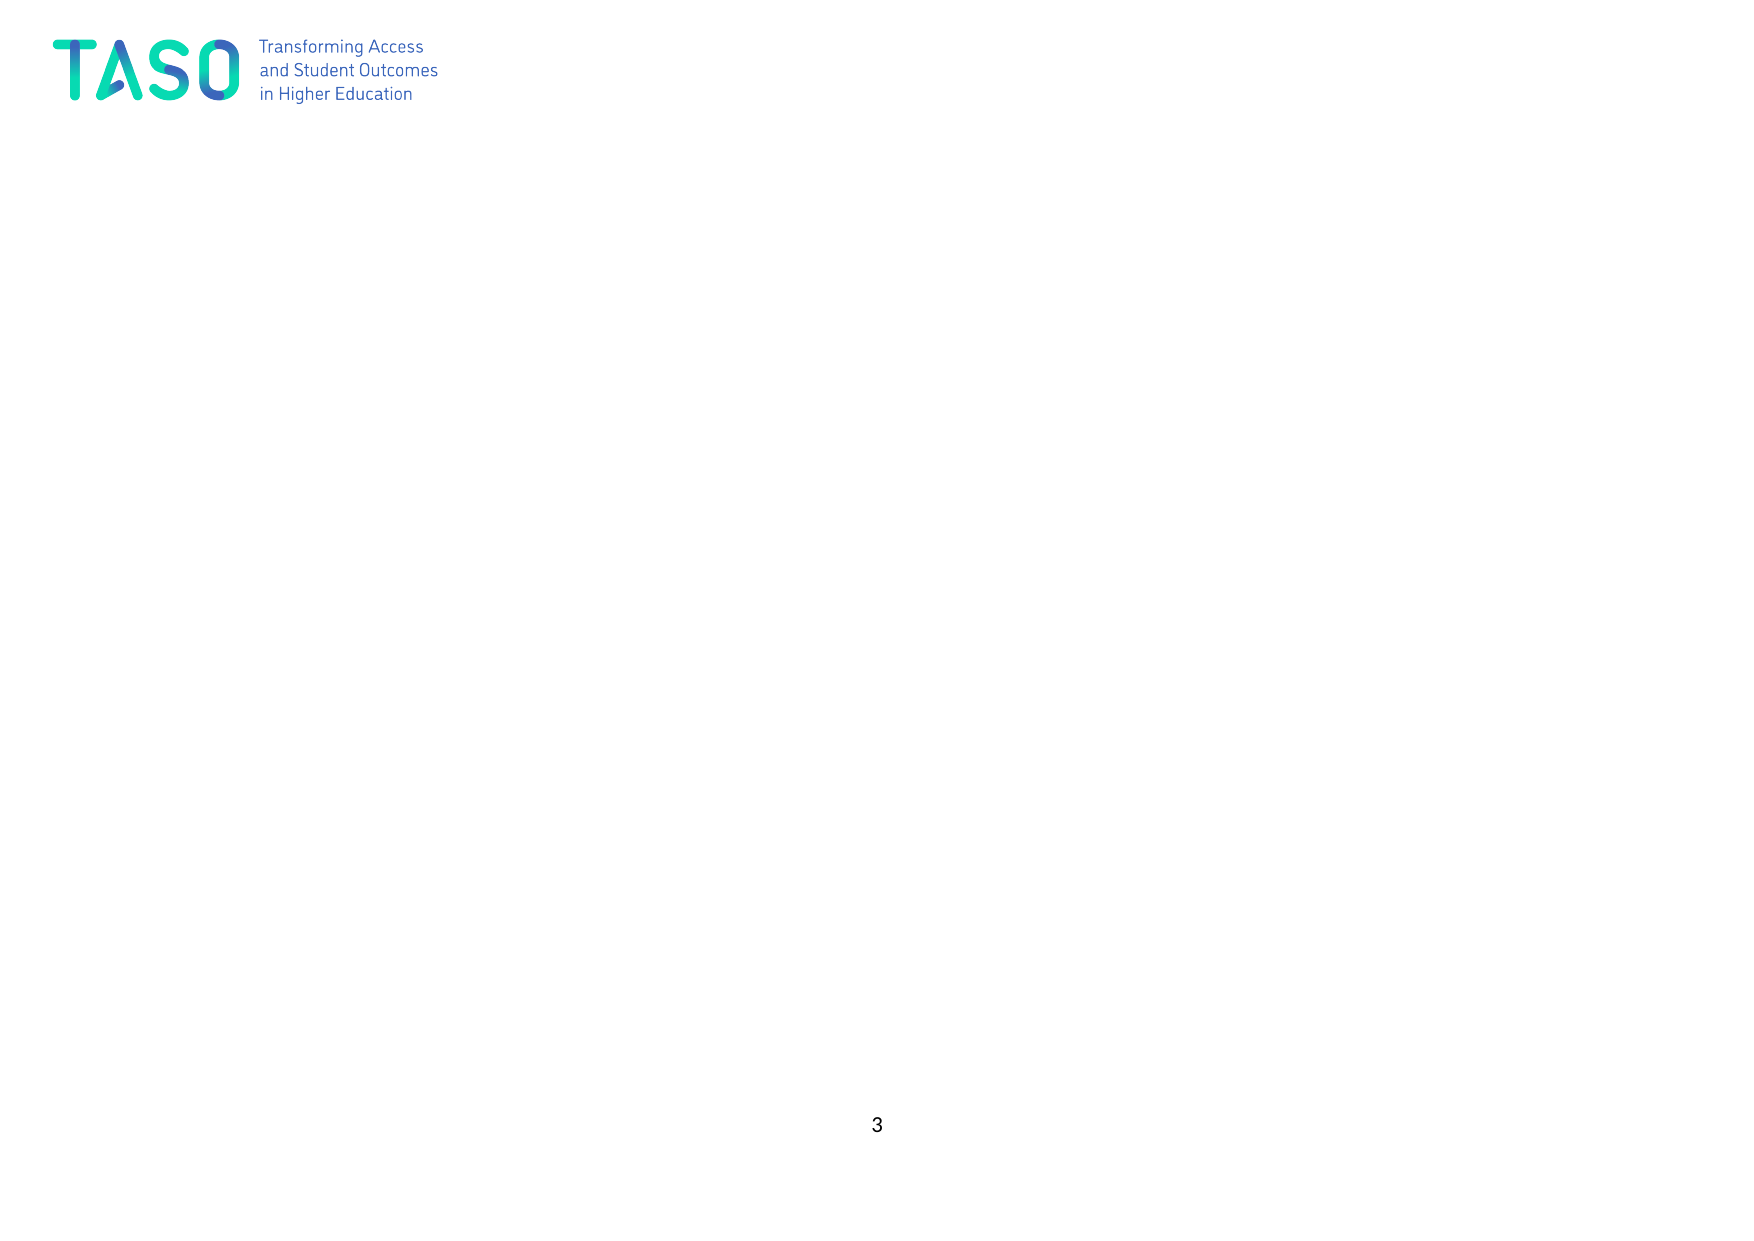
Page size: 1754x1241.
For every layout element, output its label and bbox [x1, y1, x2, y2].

picture [13, 0, 478, 140]
